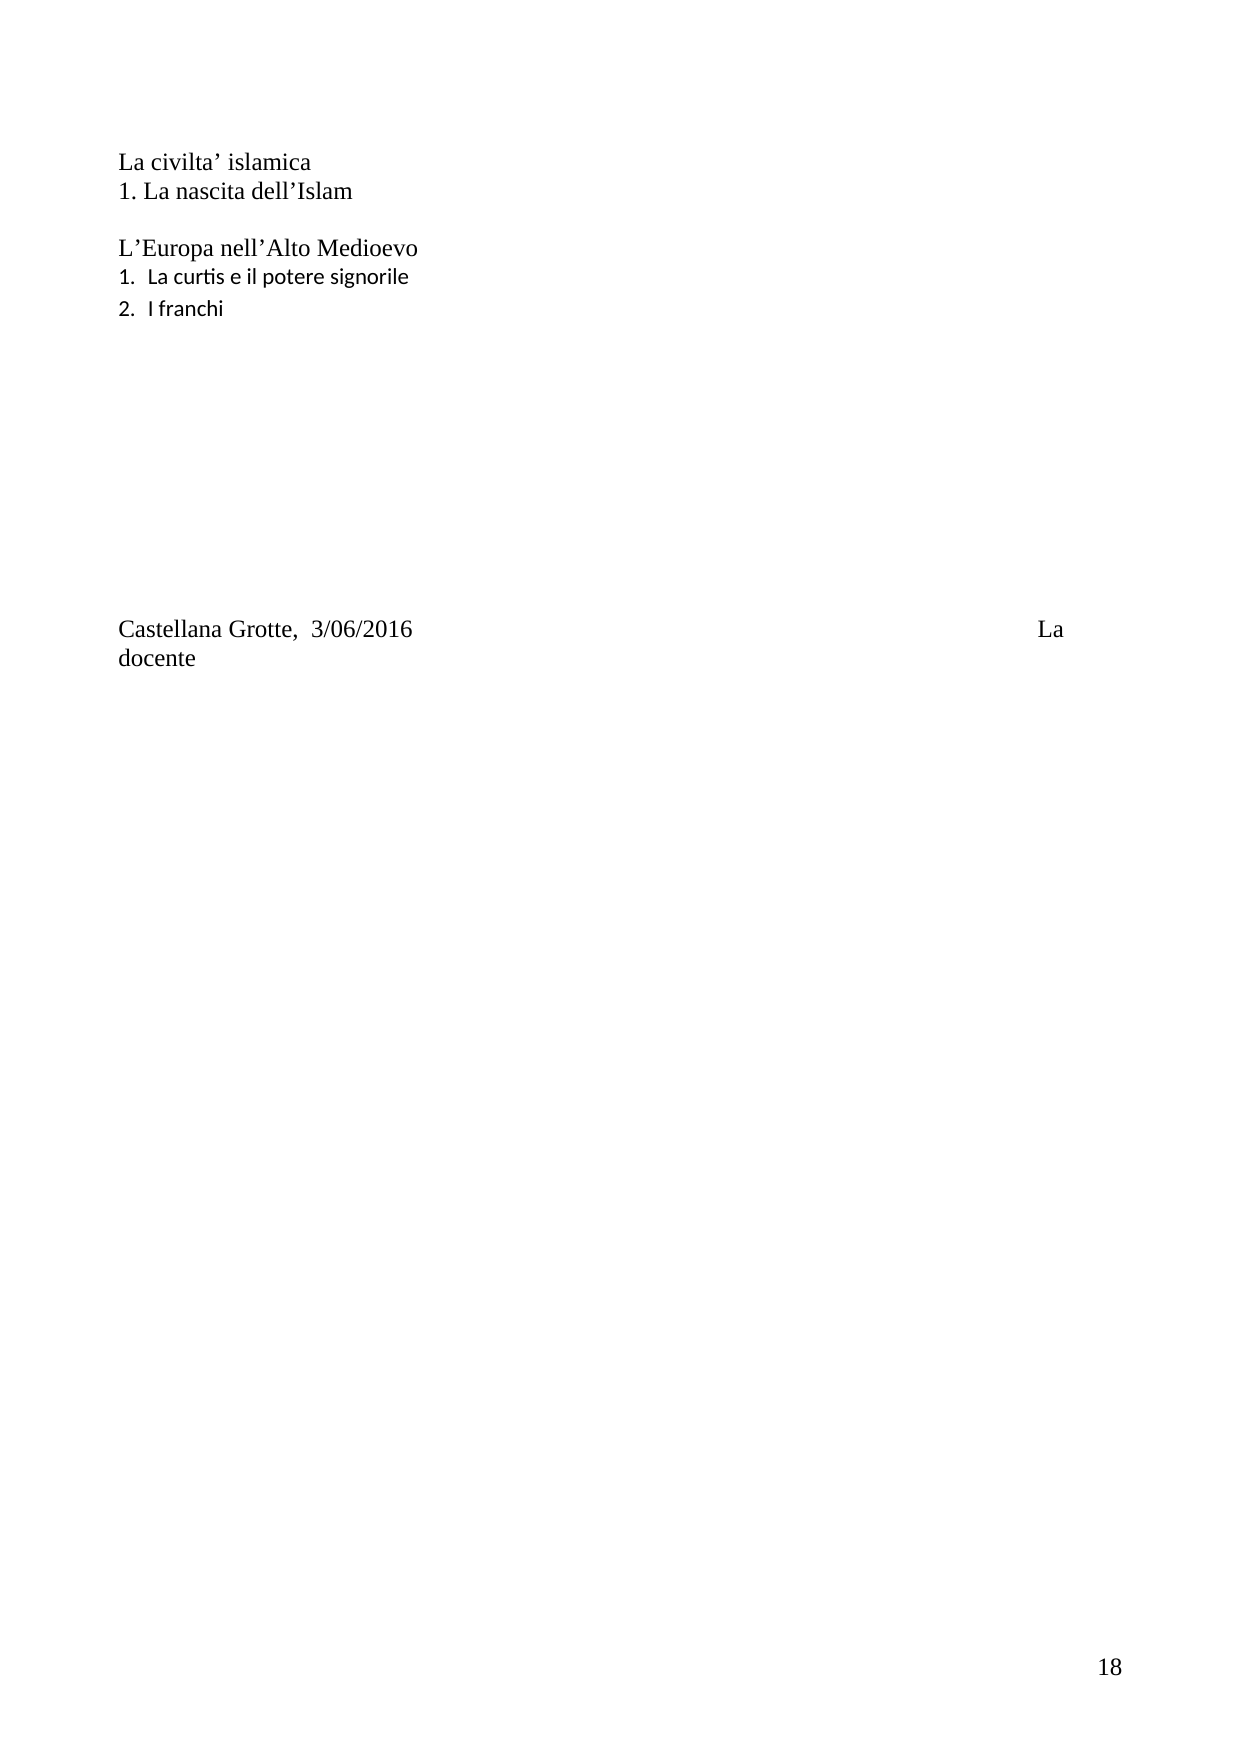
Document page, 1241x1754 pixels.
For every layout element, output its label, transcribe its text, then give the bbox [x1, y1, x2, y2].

list I franchi [118, 294, 1122, 322]
list La curtis e il potere signorile [118, 262, 1122, 290]
text 1. La nascita dell’Islam [118, 176, 1122, 204]
text Castellana Grotte, 3/06/2016 La docente [118, 614, 1122, 671]
text La civilta’ islamica [118, 147, 1122, 176]
text L’Europa nell’Alto Medioevo [118, 233, 1122, 262]
